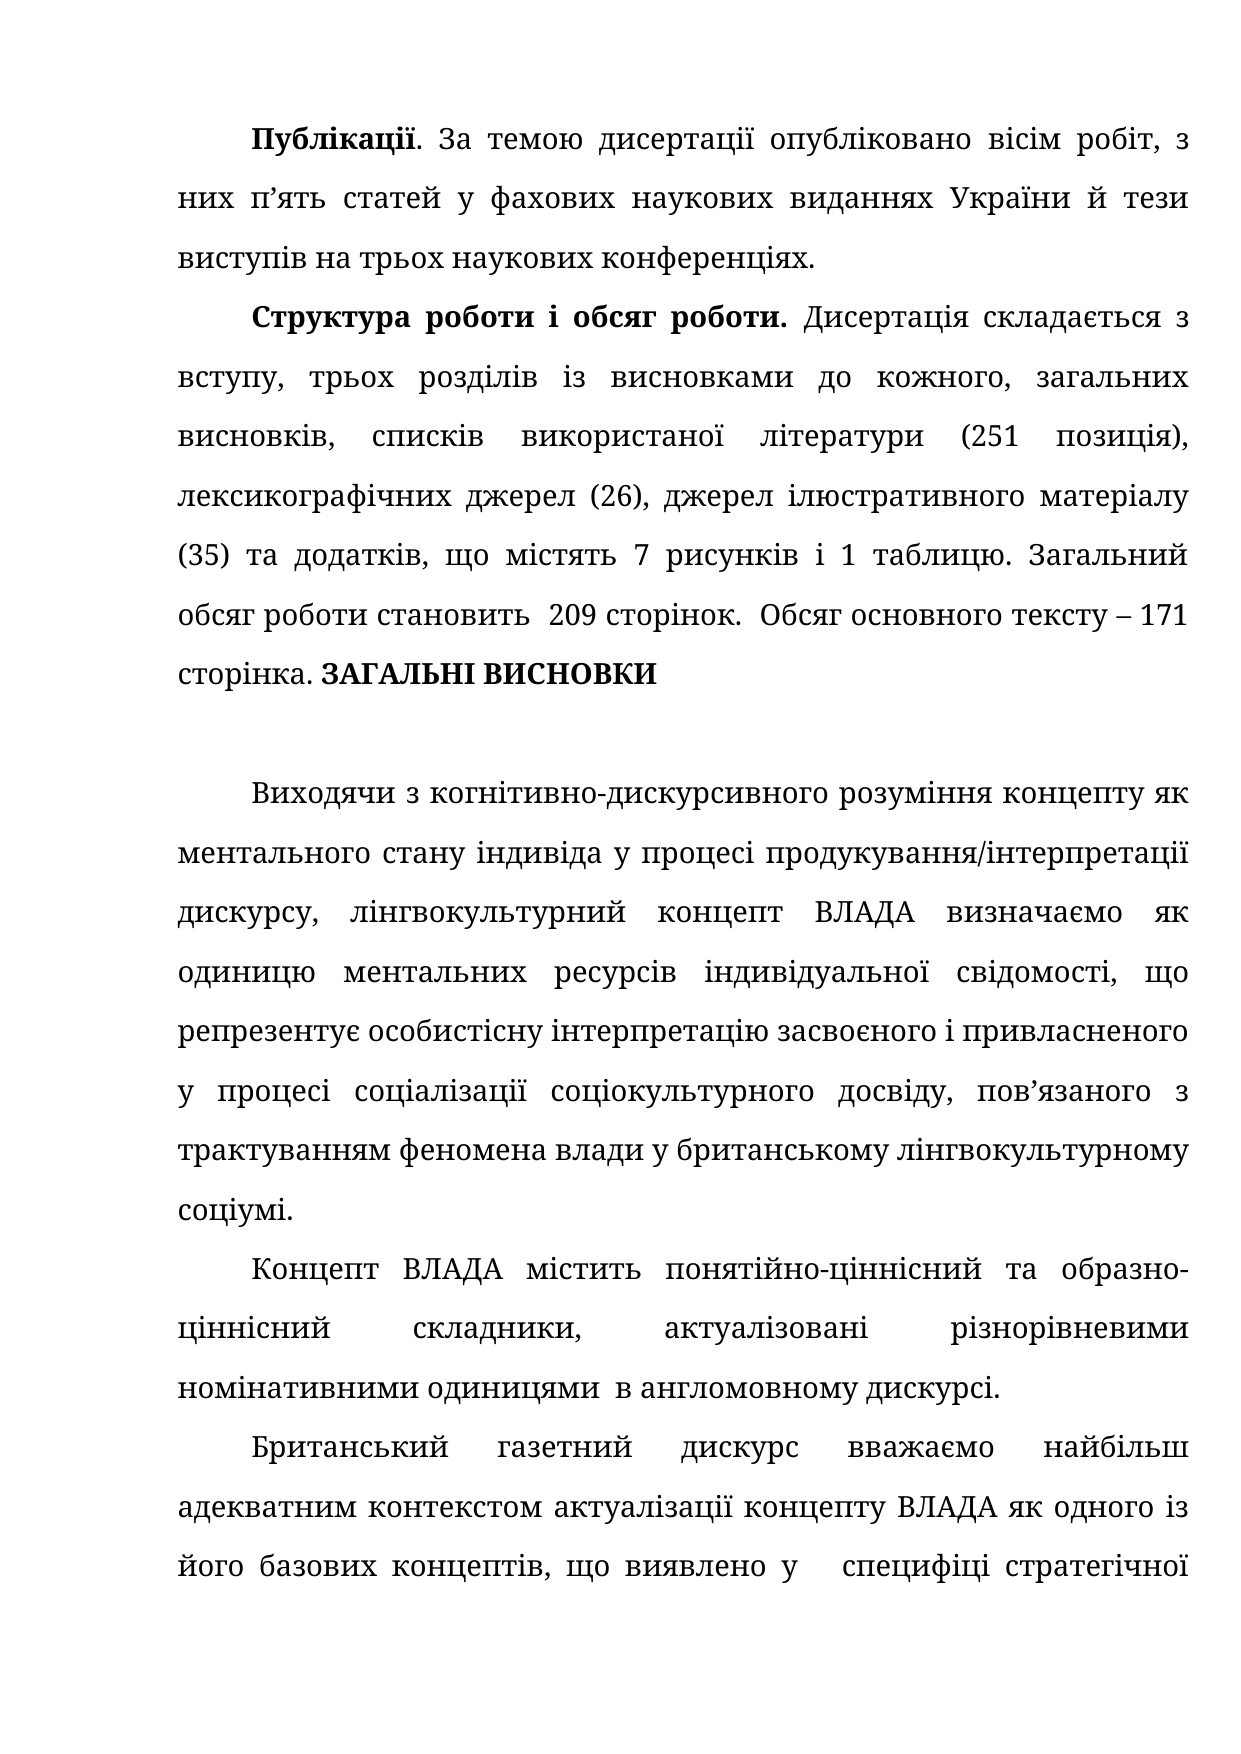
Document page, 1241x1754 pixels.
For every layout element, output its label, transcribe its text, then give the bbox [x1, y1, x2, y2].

text Виходячи з когнітивно-дискурсивного розуміння концепту як ментального стану індивіда у процесі продукування/інтерпретації дискурсу, лінгвокультурний концепт ВЛАДА визначаємо як одиницю ментальних ресурсів індивідуальної свідомості, що репрезентує особистісну інтерпретацію засвоєного і привласненого у процесі соціалізації соціокультурного досвіду, пов’язаного з трактуванням феномена влади у британському лінгвокультурному соціумі. [177, 772, 1190, 1228]
text Концепт ВЛАДА містить понятійно-ціннісний та образно-ціннісний складники, актуалізовані різнорівневими номінативними одиницями в англомовному дискурсі. [177, 1248, 1190, 1407]
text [177, 1427, 1190, 1585]
text Публікації. За темою дисертації опубліковано вісім робіт, з них п’ять статей у фахових наукових виданнях України й тези виступів на трьох наукових конференціях. [177, 118, 1190, 277]
text Структура роботи і обсяг роботи. Дисертація складається з вступу, трьох розділів із висновками до кожного, загальних висновків, списків використаної літератури (251 позиція), лексикографічних джерел (26), джерел ілюстративного матеріалу (35) та додатків, що містять 7 рисунків і 1 таблицю. Загальний обсяг роботи становить 209 сторінок. Обсяг основного тексту – 171 сторінка. ЗАГАЛЬНІ ВИСНОВКИ [177, 297, 1190, 693]
